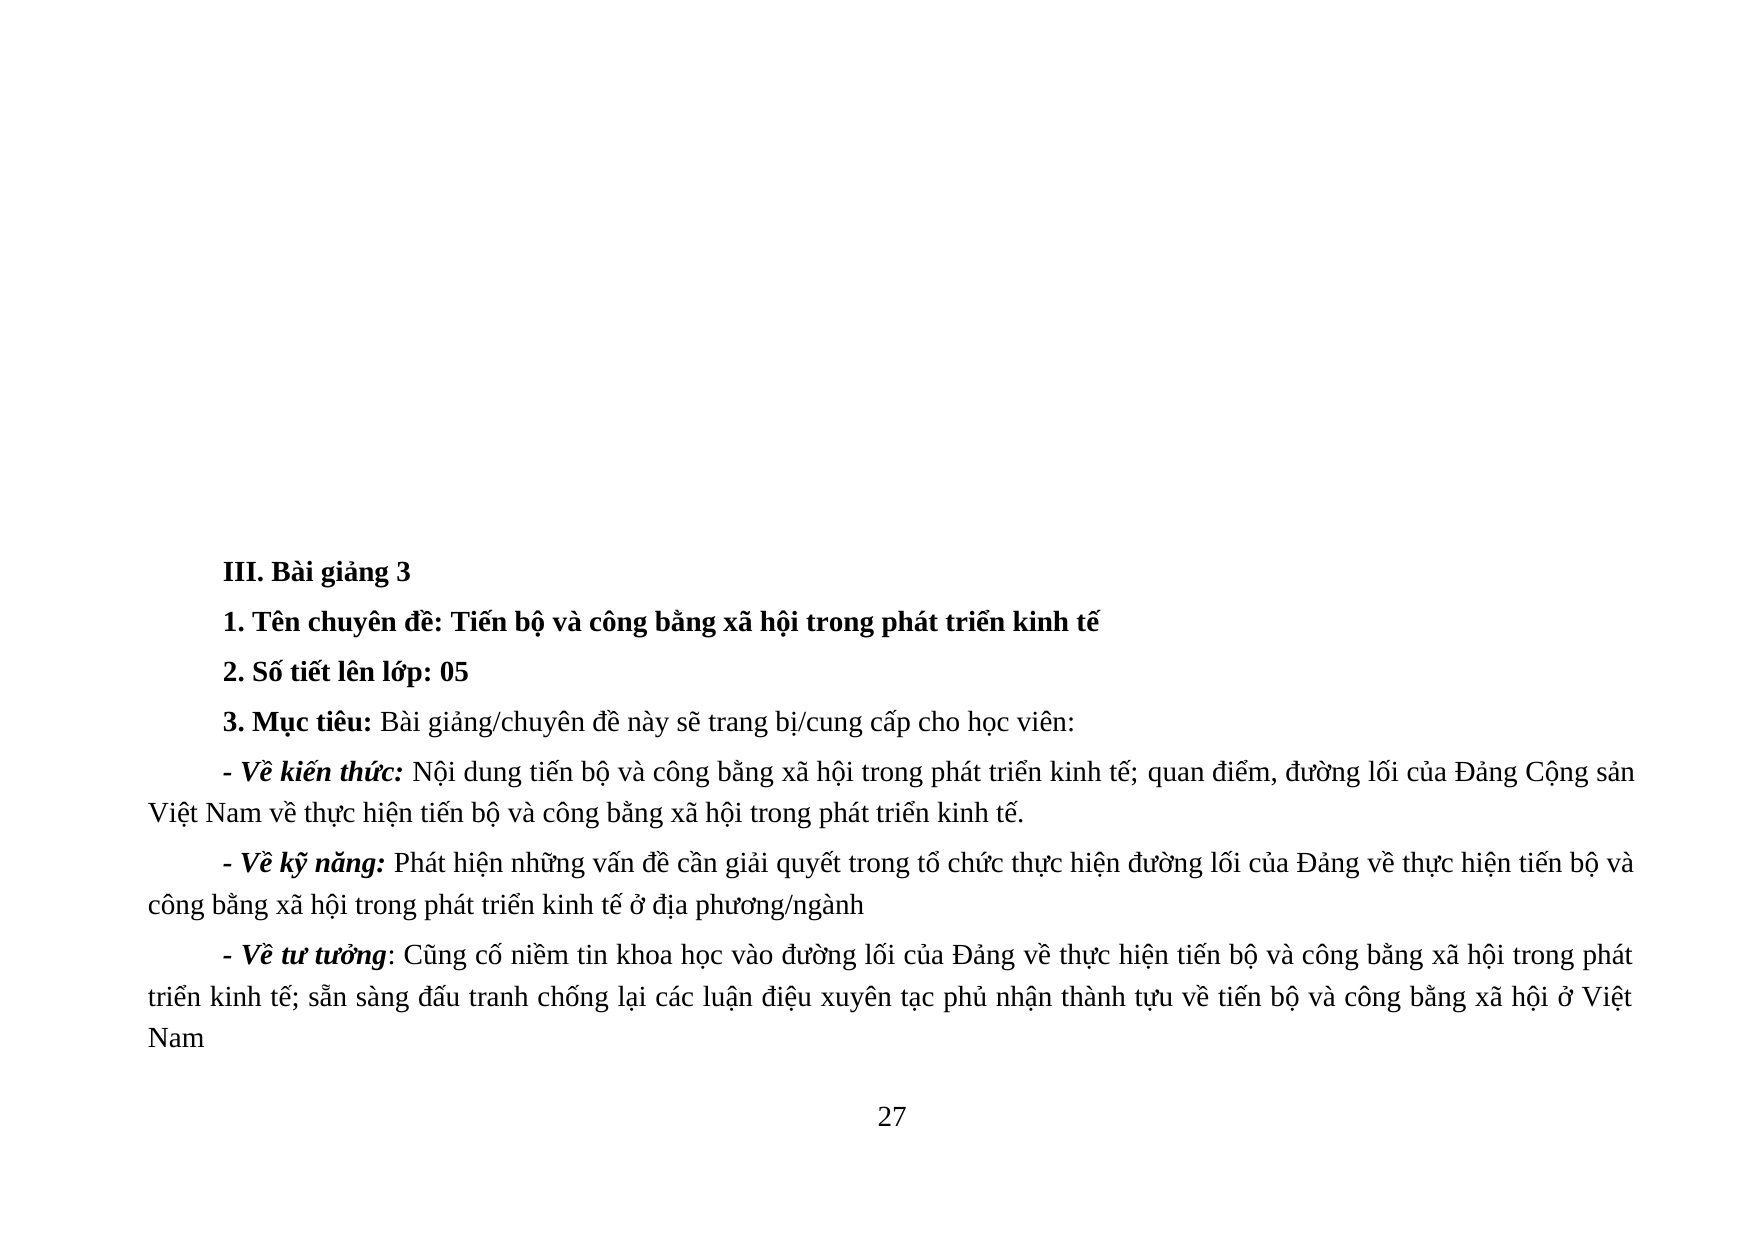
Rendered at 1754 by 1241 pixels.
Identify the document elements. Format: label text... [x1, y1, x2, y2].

text - Về kiến thức: Nội dung tiến bộ và công bằng xã hội trong phát triển kinh tế; quan điểm, đường lối của Đảng Cộng sản Việt Nam về thực hiện tiến bộ và công bằng xã hội trong phát triển kinh tế. [148, 748, 1636, 831]
text 2. Số tiết lên lớp: 05 [148, 648, 1636, 689]
text - Về kỹ năng: Phát hiện những vấn đề cần giải quyết trong tổ chức thực hiện đường lối của Đảng về thực hiện tiến bộ và công bằng xã hội trong phát triển kinh tế ở địa phương/ngành [148, 839, 1636, 923]
text 3. Mục tiêu: Bài giảng/chuyên đề này sẽ trang bị/cung cấp cho học viên: [148, 698, 1636, 739]
text 1. Tên chuyên đề: Tiến bộ và công bằng xã hội trong phát triển kinh tế [148, 598, 1636, 639]
text - Về tư tưởng: Cũng cố niềm tin khoa học vào đường lối của Đảng về thực hiện tiến bộ và công bằng xã hội trong phát triển kinh tế; sẵn sàng đấu tranh chống lại các luận điệu xuyên tạc phủ nhận thành tựu về tiến bộ và công bằng xã hội ở Việt Nam [148, 931, 1636, 1056]
text III. Bài giảng 3 [148, 548, 1636, 589]
